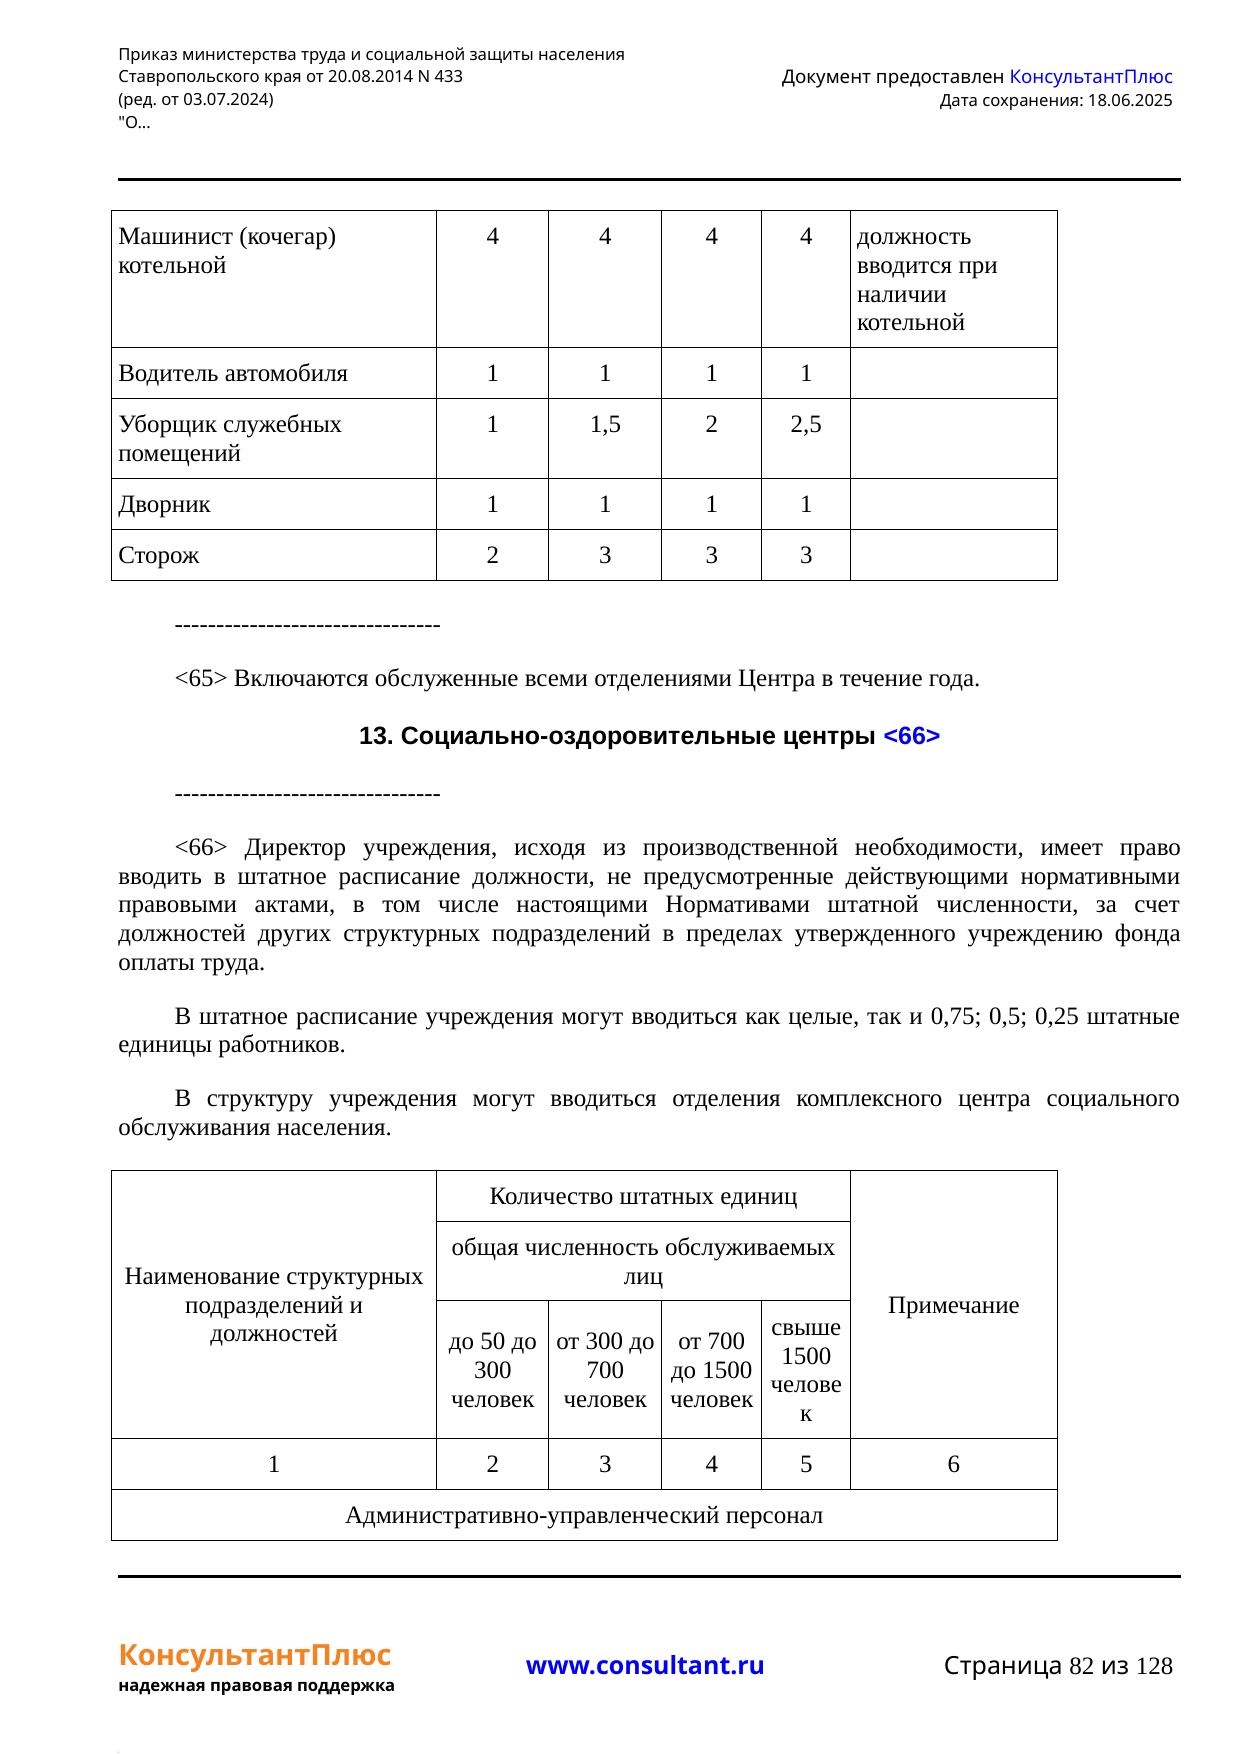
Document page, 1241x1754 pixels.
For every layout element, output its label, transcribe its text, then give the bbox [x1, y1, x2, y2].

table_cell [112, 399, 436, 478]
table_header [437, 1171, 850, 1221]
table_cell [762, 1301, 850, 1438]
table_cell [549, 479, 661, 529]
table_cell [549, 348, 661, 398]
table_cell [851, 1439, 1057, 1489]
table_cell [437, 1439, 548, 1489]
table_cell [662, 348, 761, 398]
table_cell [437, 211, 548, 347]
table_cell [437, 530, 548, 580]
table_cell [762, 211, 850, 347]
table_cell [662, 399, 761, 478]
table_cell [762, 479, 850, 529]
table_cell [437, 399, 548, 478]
text -------------------------------- [118, 609, 1181, 638]
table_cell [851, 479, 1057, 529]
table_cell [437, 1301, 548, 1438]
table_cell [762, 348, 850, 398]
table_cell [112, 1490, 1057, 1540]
text <65> Включаются обслуженные всеми отделениями Центра в течение года. [118, 663, 1181, 692]
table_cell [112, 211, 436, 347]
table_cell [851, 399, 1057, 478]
title 13. Социально-оздоровительные центры <66> [118, 721, 1181, 749]
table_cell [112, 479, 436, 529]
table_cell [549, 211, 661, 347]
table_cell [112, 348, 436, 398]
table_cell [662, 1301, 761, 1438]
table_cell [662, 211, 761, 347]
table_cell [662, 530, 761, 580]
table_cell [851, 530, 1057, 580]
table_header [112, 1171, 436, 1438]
text В штатное расписание учреждения могут вводиться как целые, так и 0,75; 0,5; 0,25 штатные единицы работников. [118, 1001, 1181, 1058]
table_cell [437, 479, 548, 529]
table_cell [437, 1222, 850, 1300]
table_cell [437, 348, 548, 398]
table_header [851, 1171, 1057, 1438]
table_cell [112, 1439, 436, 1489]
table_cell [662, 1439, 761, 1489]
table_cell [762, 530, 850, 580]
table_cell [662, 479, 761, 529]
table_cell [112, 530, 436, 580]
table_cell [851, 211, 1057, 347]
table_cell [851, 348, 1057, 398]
text В структуру учреждения могут вводиться отделения комплексного центра социального обслуживания населения. [118, 1083, 1181, 1141]
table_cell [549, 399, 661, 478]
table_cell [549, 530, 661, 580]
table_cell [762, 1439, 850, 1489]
text -------------------------------- [118, 778, 1181, 807]
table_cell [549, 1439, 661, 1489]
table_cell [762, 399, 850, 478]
text <66> Директор учреждения, исходя из производственной необходимости, имеет право вводить в штатное расписание должности, не предусмотренные действующими нормативными правовыми актами, в том числе настоящими Нормативами штатной численности, за счет должностей других структурных подразделений в пределах утвержденного учреждению фонда оплаты труда. [118, 832, 1181, 976]
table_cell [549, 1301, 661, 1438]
